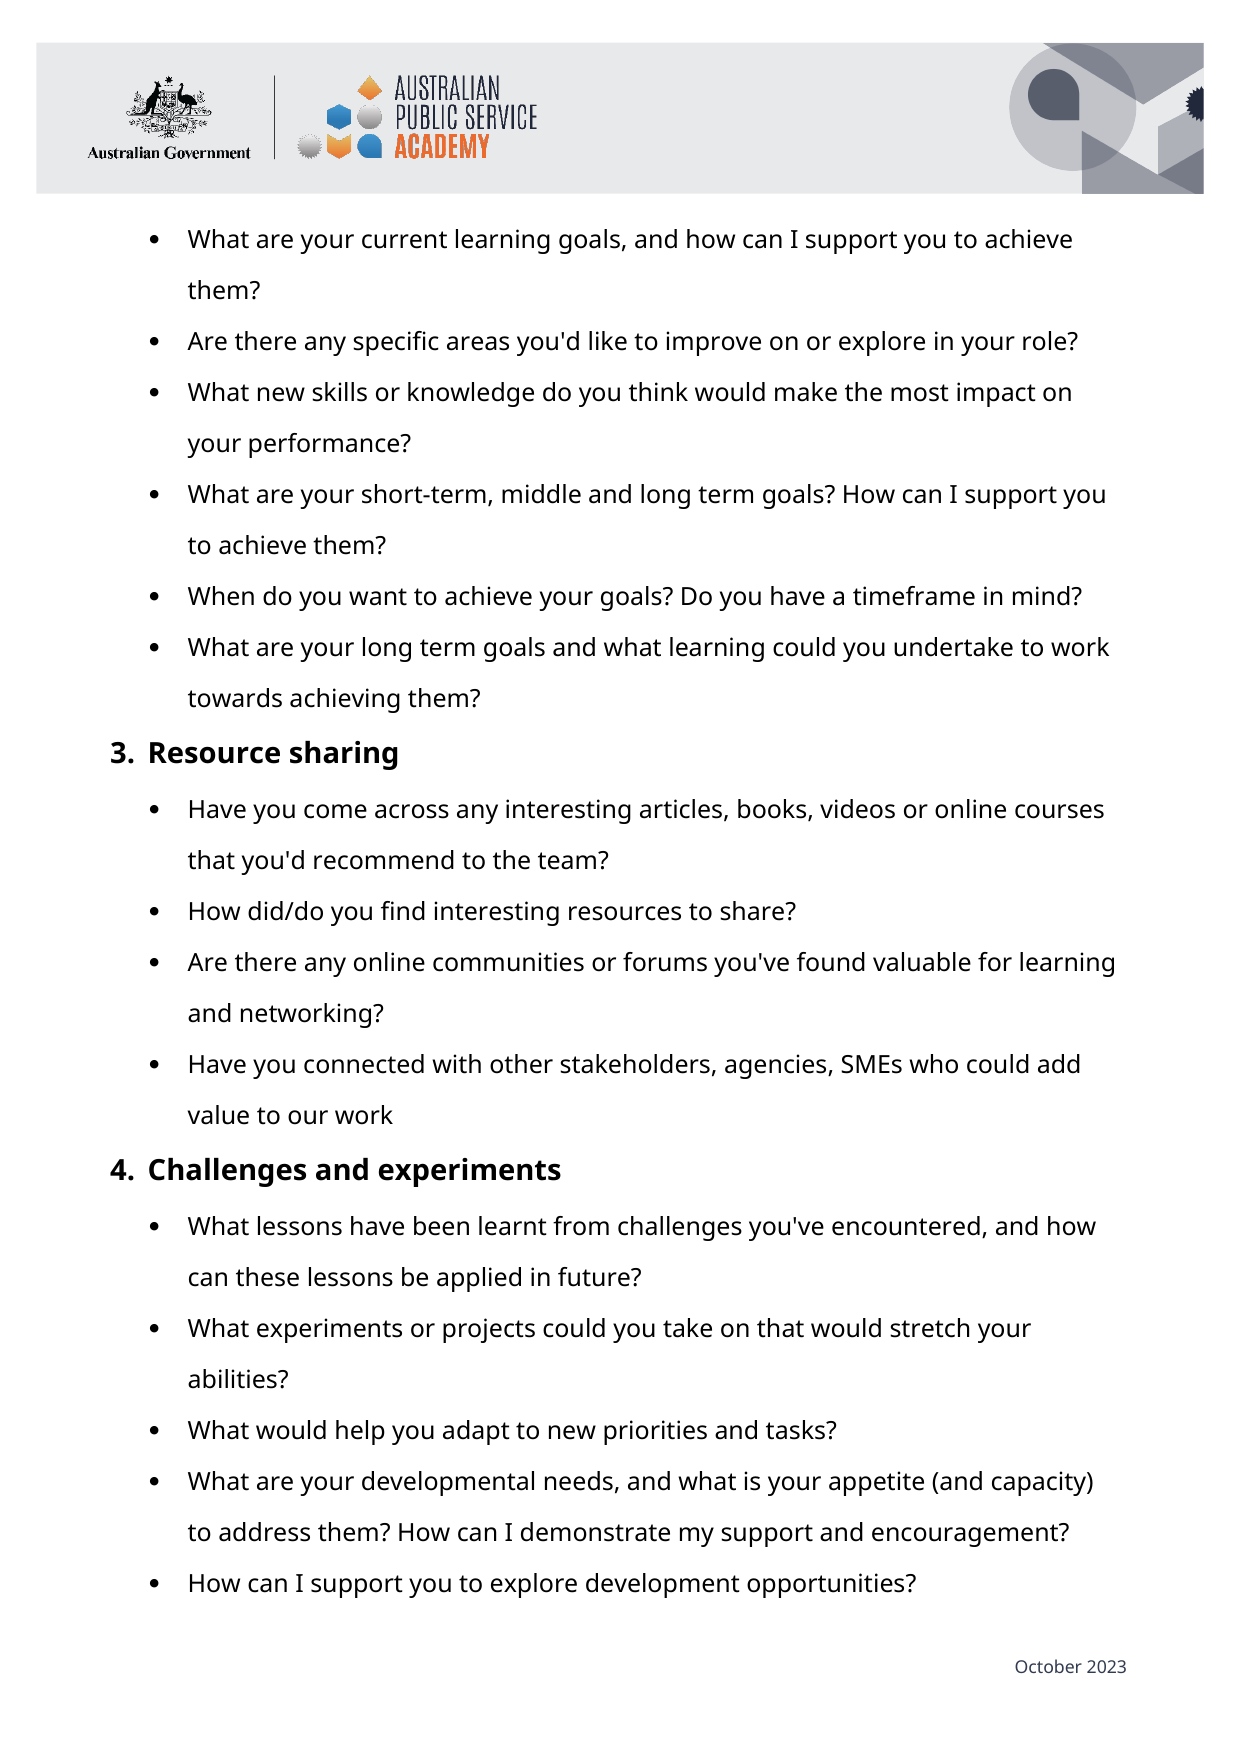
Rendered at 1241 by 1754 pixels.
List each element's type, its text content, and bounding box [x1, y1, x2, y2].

list Are there any online communities or forums you've found valuable for learning and networking? [150, 944, 1128, 1030]
list Resource sharing [110, 732, 1124, 772]
list Challenges and experiments [110, 1149, 1128, 1188]
list Have you connected with other stakeholders, agencies, SMEs who could add value to our work [150, 1047, 1128, 1132]
list When do you want to achieve your goals? Do you have a timeframe in mind? [150, 579, 1124, 613]
list What lessons have been learnt from challenges you've encountered, and how can these lessons be applied in future? [150, 1208, 1124, 1293]
list What new skills or knowledge do you think would make the most impact on your performance? [150, 375, 1124, 460]
list Have you come across any interesting articles, books, videos or online courses that you'd recommend to the team? [150, 791, 1128, 877]
list What are your current learning goals, and how can I support you to achieve them? [150, 222, 1124, 307]
picture [994, 43, 1204, 194]
list What are your short-term, middle and long term goals? How can I support you to achieve them? [150, 477, 1124, 562]
list How can I support you to explore development opportunities? [150, 1566, 1124, 1599]
list How did/do you find interesting resources to share? [150, 893, 1128, 928]
list What are your long term goals and what learning could you undertake to work towards achieving them? [150, 630, 1124, 715]
picture [73, 68, 541, 165]
list Are there any specific areas you'd like to improve on or explore in your role? [150, 324, 1124, 358]
list What would help you adapt to new priorities and tasks? [150, 1412, 1124, 1446]
list What experiments or projects could you take on that would stretch your abilities? [150, 1310, 1124, 1395]
list What are your developmental needs, and what is your appetite (and capacity) to address them? How can I demonstrate my support and encouragement? [150, 1463, 1124, 1548]
